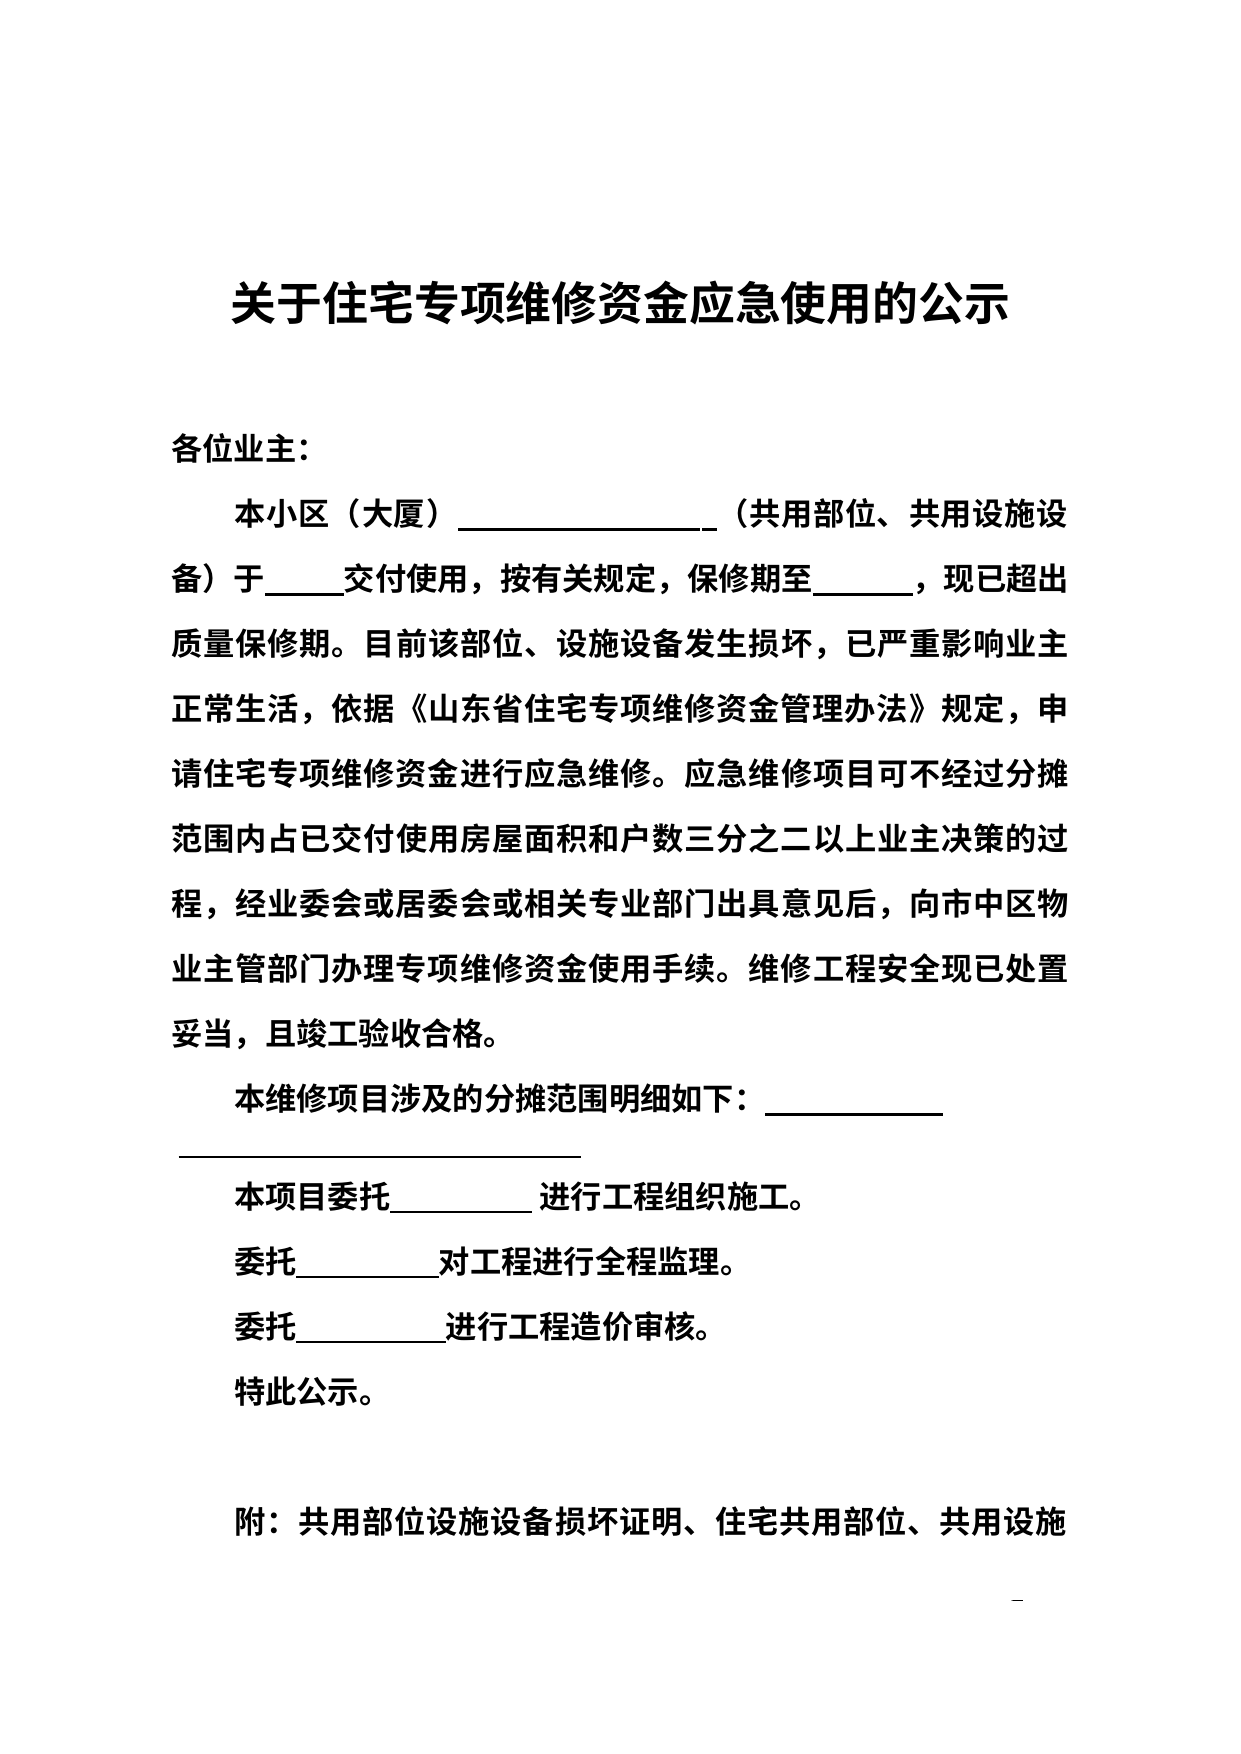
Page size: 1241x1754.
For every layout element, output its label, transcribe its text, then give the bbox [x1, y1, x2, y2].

text 本项目委托 进行工程组织施工。 [171, 1162, 1069, 1227]
text 特此公示。 [171, 1357, 1069, 1422]
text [171, 1487, 1069, 1552]
text 委托 对工程进行全程监理。 [171, 1227, 1069, 1292]
text 委托 进行工程造价审核。 [171, 1292, 1069, 1357]
text 本小区（大厦） （共用部位、共用设施设备）于 交付使用，按有关规定，保修期至 ，现已超出质量保修期。目前该部位、设施设备发生损坏，已严重影响业主正常生活，依据《山东省住宅专项维修资金管理办法》规定，申请住宅专项维修资金进行应急维修。应急维修项目可不经过分摊范围内占已交付使用房屋面积和户数三分之二以上业主决策的过程，经业委会或居委会或相关专业部门出具意见后，向市中区物业主管部门办理专项维修资金使用手续。维修工程安全现已处置妥当，且竣工验收合格。 [171, 479, 1069, 1064]
text 关于住宅专项维修资金应急使用的公示 [171, 252, 1069, 349]
text 各位业主： [171, 414, 1069, 479]
text 本维修项目涉及的分摊范围明细如下： [171, 1064, 1069, 1129]
